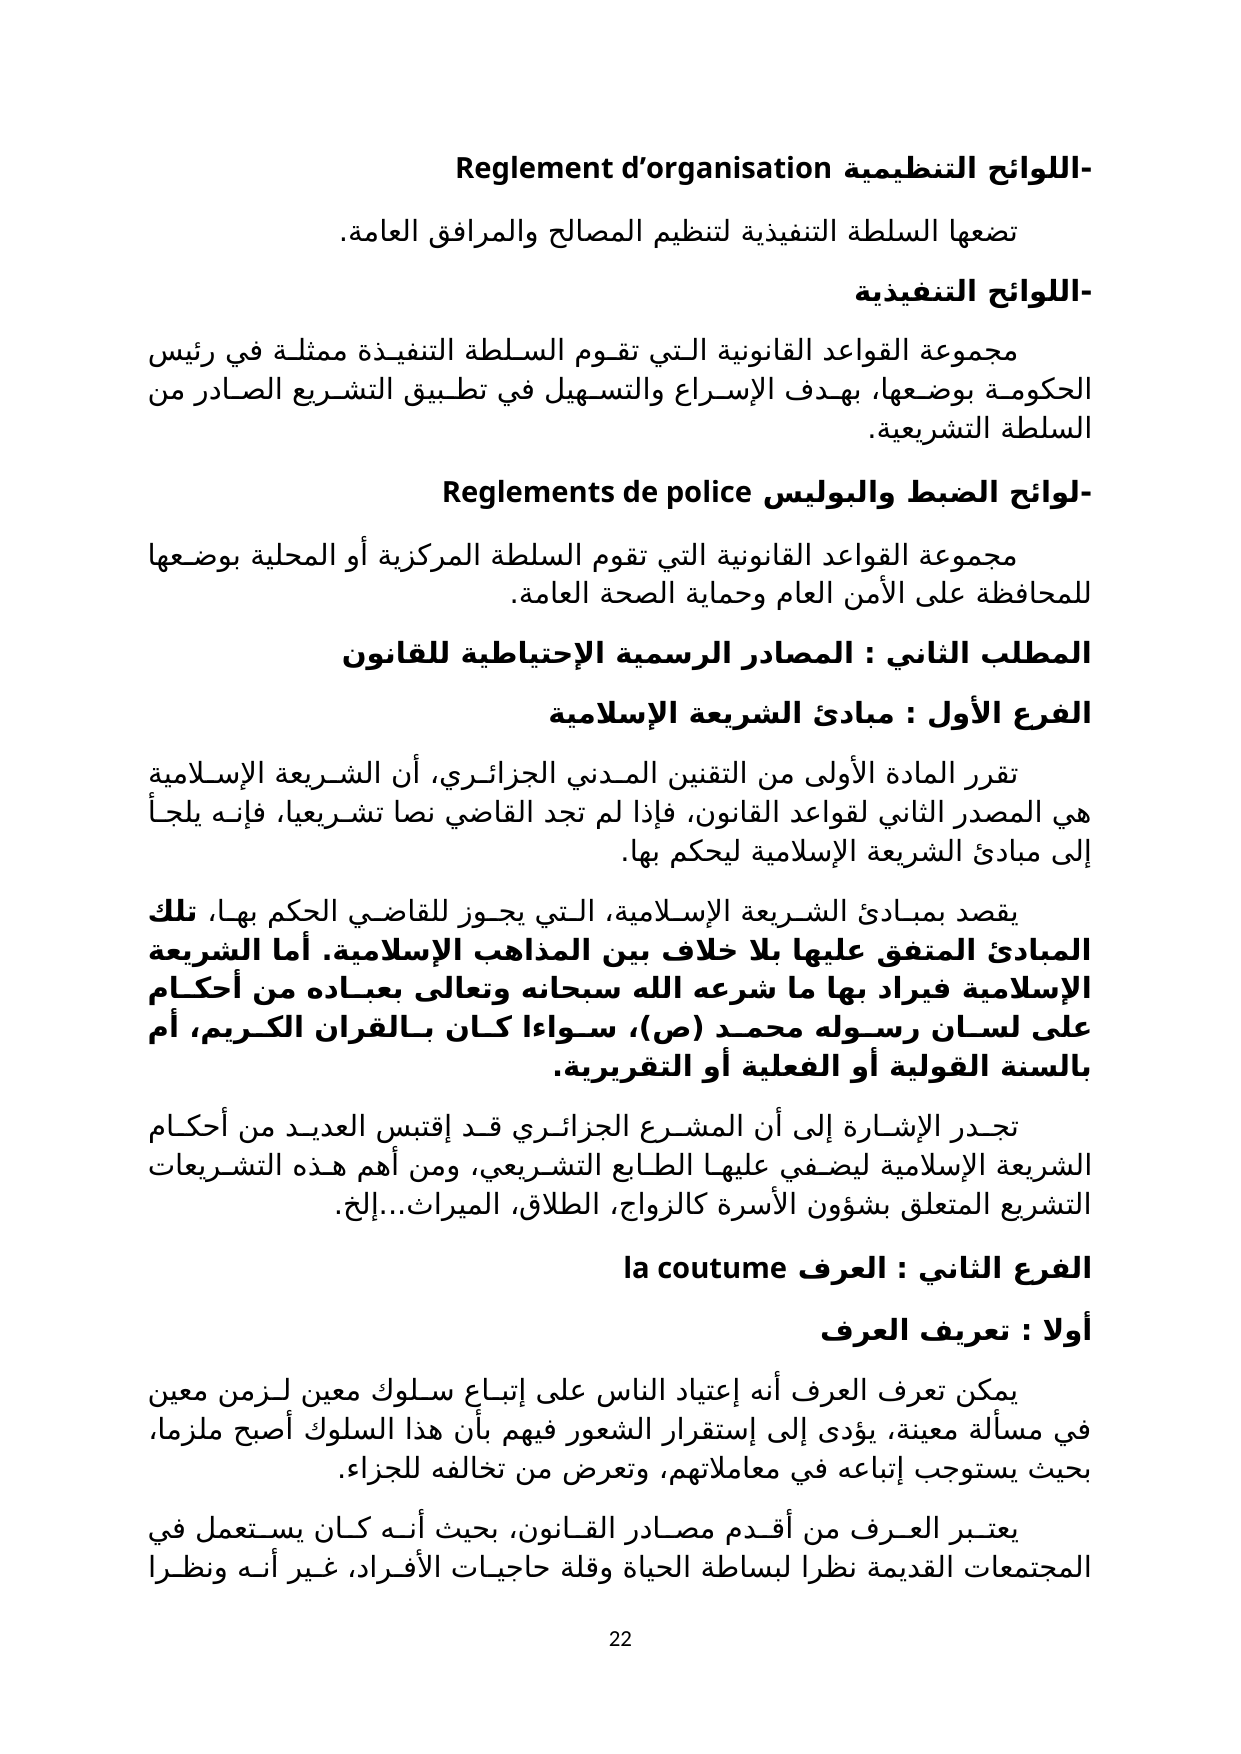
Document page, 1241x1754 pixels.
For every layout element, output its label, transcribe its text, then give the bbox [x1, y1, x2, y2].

text تضعها السلطة التنفيذية لتنظيم المصالح والمرافق العامة. [148, 214, 1093, 248]
text الفرع الثاني : العرف la coutume [148, 1247, 1093, 1287]
text مجموعة القواعد القانونية التي تقوم السلطة المركزية أو المحلية بوضعها للمحافظة على الأمن العام وحماية الصحة العامة. [148, 538, 1093, 611]
text الفرع الأول : مبادئ الشريعة الإسلامية [148, 696, 1093, 730]
text يقصد بمبادئ الشريعة الإسلامية، التي يجوز للقاضي الحكم بها، تلك المبادئ المتفق عليها بلا خلاف بين المذاهب الإسلامية. أما الشريعة الإسلامية فيراد بها ما شرعه الله سبحانه وتعالى بعباده من أحكام على لسان رسوله محمد (ص)، سواءا كان بالقران الكريم، أم بالسنة القولية أو الفعلية أو التقريرية. [148, 894, 1093, 1084]
text تجدر الإشارة إلى أن المشرع الجزائري قد إقتبس العديد من أحكام الشريعة الإسلامية ليضفي عليها الطابع التشريعي، ومن أهم هذه التشريعات التشريع المتعلق بشؤون الأسرة كالزواج، الطلاق، الميراث...إلخ. [148, 1109, 1093, 1221]
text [148, 1511, 1093, 1584]
text مجموعة القواعد القانونية التي تقوم السلطة التنفيذة ممثلة في رئيس الحكومة بوضعها، بهدف الإسراع والتسهيل في تطبيق التشريع الصادر من السلطة التشريعية. [148, 334, 1093, 446]
text يمكن تعرف العرف أنه إعتياد الناس على إتباع سلوك معين لزمن معين في مسألة معينة، يؤدى إلى إستقرار الشعور فيهم بأن هذا السلوك أصبح ملزما، بحيث يستوجب إتباعه في معاملاتهم، وتعرض من تخالفه للجزاء. [148, 1373, 1093, 1485]
text أولا : تعريف العرف [148, 1314, 1093, 1348]
text تقرر المادة الأولى من التقنين المدني الجزائري، أن الشريعة الإسلامية هي المصدر الثاني لقواعد القانون، فإذا لم تجد القاضي نصا تشريعيا، فإنه يلجأ إلى مبادئ الشريعة الإسلامية ليحكم بها. [148, 756, 1093, 868]
text -لوائح الضبط والبوليس Reglements de police [148, 471, 1093, 511]
text -اللوائح التنظيمية Reglement d’organisation [148, 148, 1093, 187]
text المطلب الثاني : المصادر الرسمية الإحتياطية للقانون [148, 637, 1093, 671]
text -اللوائح التنفيذية [148, 274, 1093, 308]
